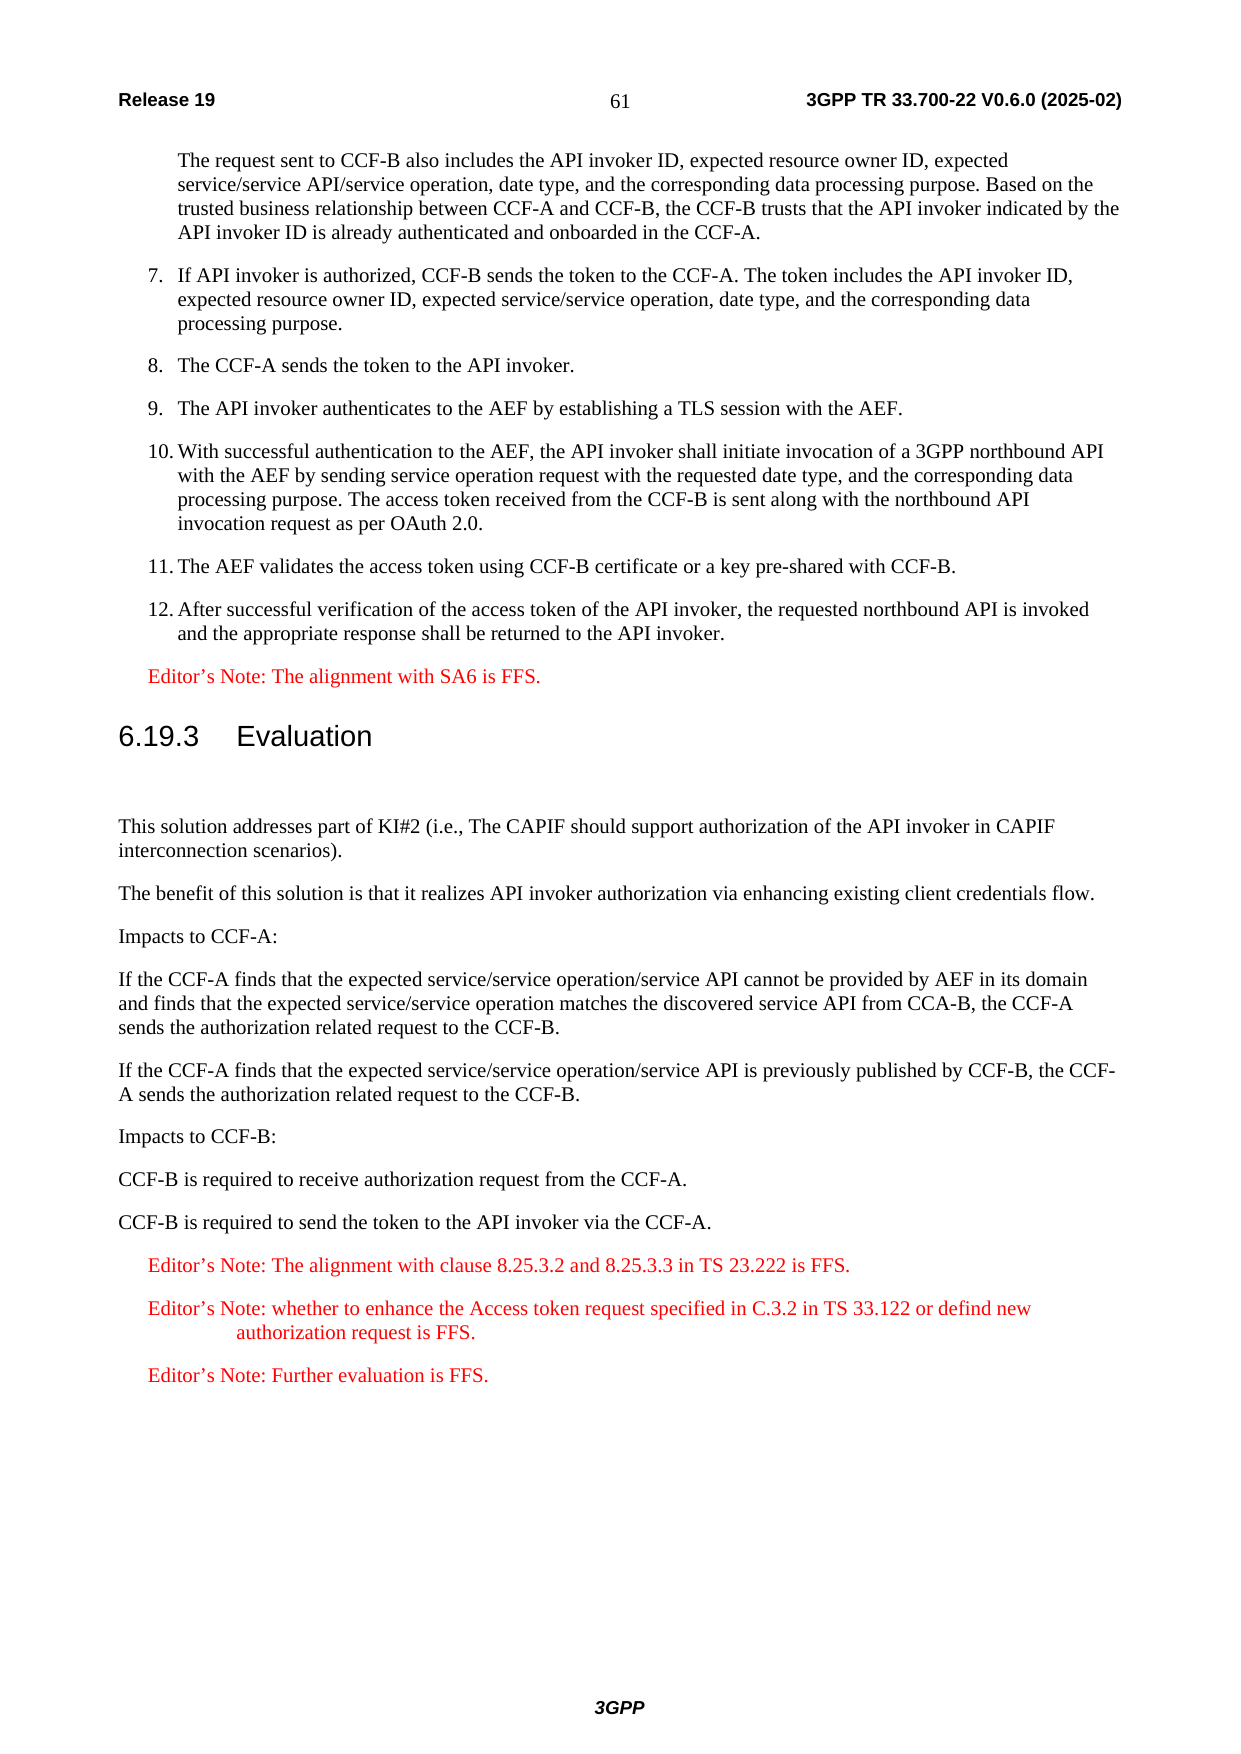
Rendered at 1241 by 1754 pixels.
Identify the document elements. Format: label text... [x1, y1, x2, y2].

text The benefit of this solution is that it realizes API invoker authorization via enhancing existing client credentials flow. [118, 881, 1122, 905]
text If the CCF-A finds that the expected service/service operation/service API cannot be provided by AEF in its domain and finds that the expected service/service operation matches the discovered service API from CCA-B, the CCF-A sends the authorization related request to the CCF-B. [118, 967, 1122, 1039]
text 10. With successful authentication to the AEF, the API invoker shall initiate invocation of a 3GPP northbound API with the AEF by sending service operation request with the requested date type, and the corresponding data processing purpose. The access token received from the CCF-B is sent along with the northbound API invocation request as per OAuth 2.0. [148, 439, 1122, 535]
text 11. The AEF validates the access token using CCF-B certificate or a key pre-shared with CCF-B. [148, 554, 1122, 578]
text 12. After successful verification of the access token of the API invoker, the requested northbound API is invoked and the appropriate response shall be returned to the API invoker. [148, 597, 1122, 645]
text CCF-B is required to send the token to the API invoker via the CCF-A. [118, 1210, 1122, 1234]
text 8. The CCF-A sends the token to the API invoker. [148, 353, 1122, 377]
text Impacts to CCF-B: [118, 1124, 1122, 1148]
text 9. The API invoker authenticates to the AEF by establishing a TLS session with the AEF. [148, 396, 1122, 420]
text Impacts to CCF-A: [118, 924, 1122, 948]
subtitle 6.19.3 Evaluation [118, 719, 1122, 753]
text The request sent to CCF-B also includes the API invoker ID, expected resource owner ID, expected service/service API/service operation, date type, and the corresponding data processing purpose. Based on the trusted business relationship between CCF-A and CCF-B, the CCF-B trusts that the API invoker indicated by the API invoker ID is already authenticated and onboarded in the CCF-A. [177, 147, 1122, 244]
text CCF-B is required to receive authorization request from the CCF-A. [118, 1167, 1122, 1191]
text This solution addresses part of KI#2 (i.e., The CAPIF should support authorization of the API invoker in CAPIF interconnection scenarios). [118, 814, 1122, 862]
text 7. If API invoker is authorized, CCF-B sends the token to the CCF-A. The token includes the API invoker ID, expected resource owner ID, expected service/service operation, date type, and the corresponding data processing purpose. [148, 262, 1122, 335]
text If the CCF-A finds that the expected service/service operation/service API is previously published by CCF-B, the CCF-A sends the authorization related request to the CCF-B. [118, 1058, 1122, 1106]
